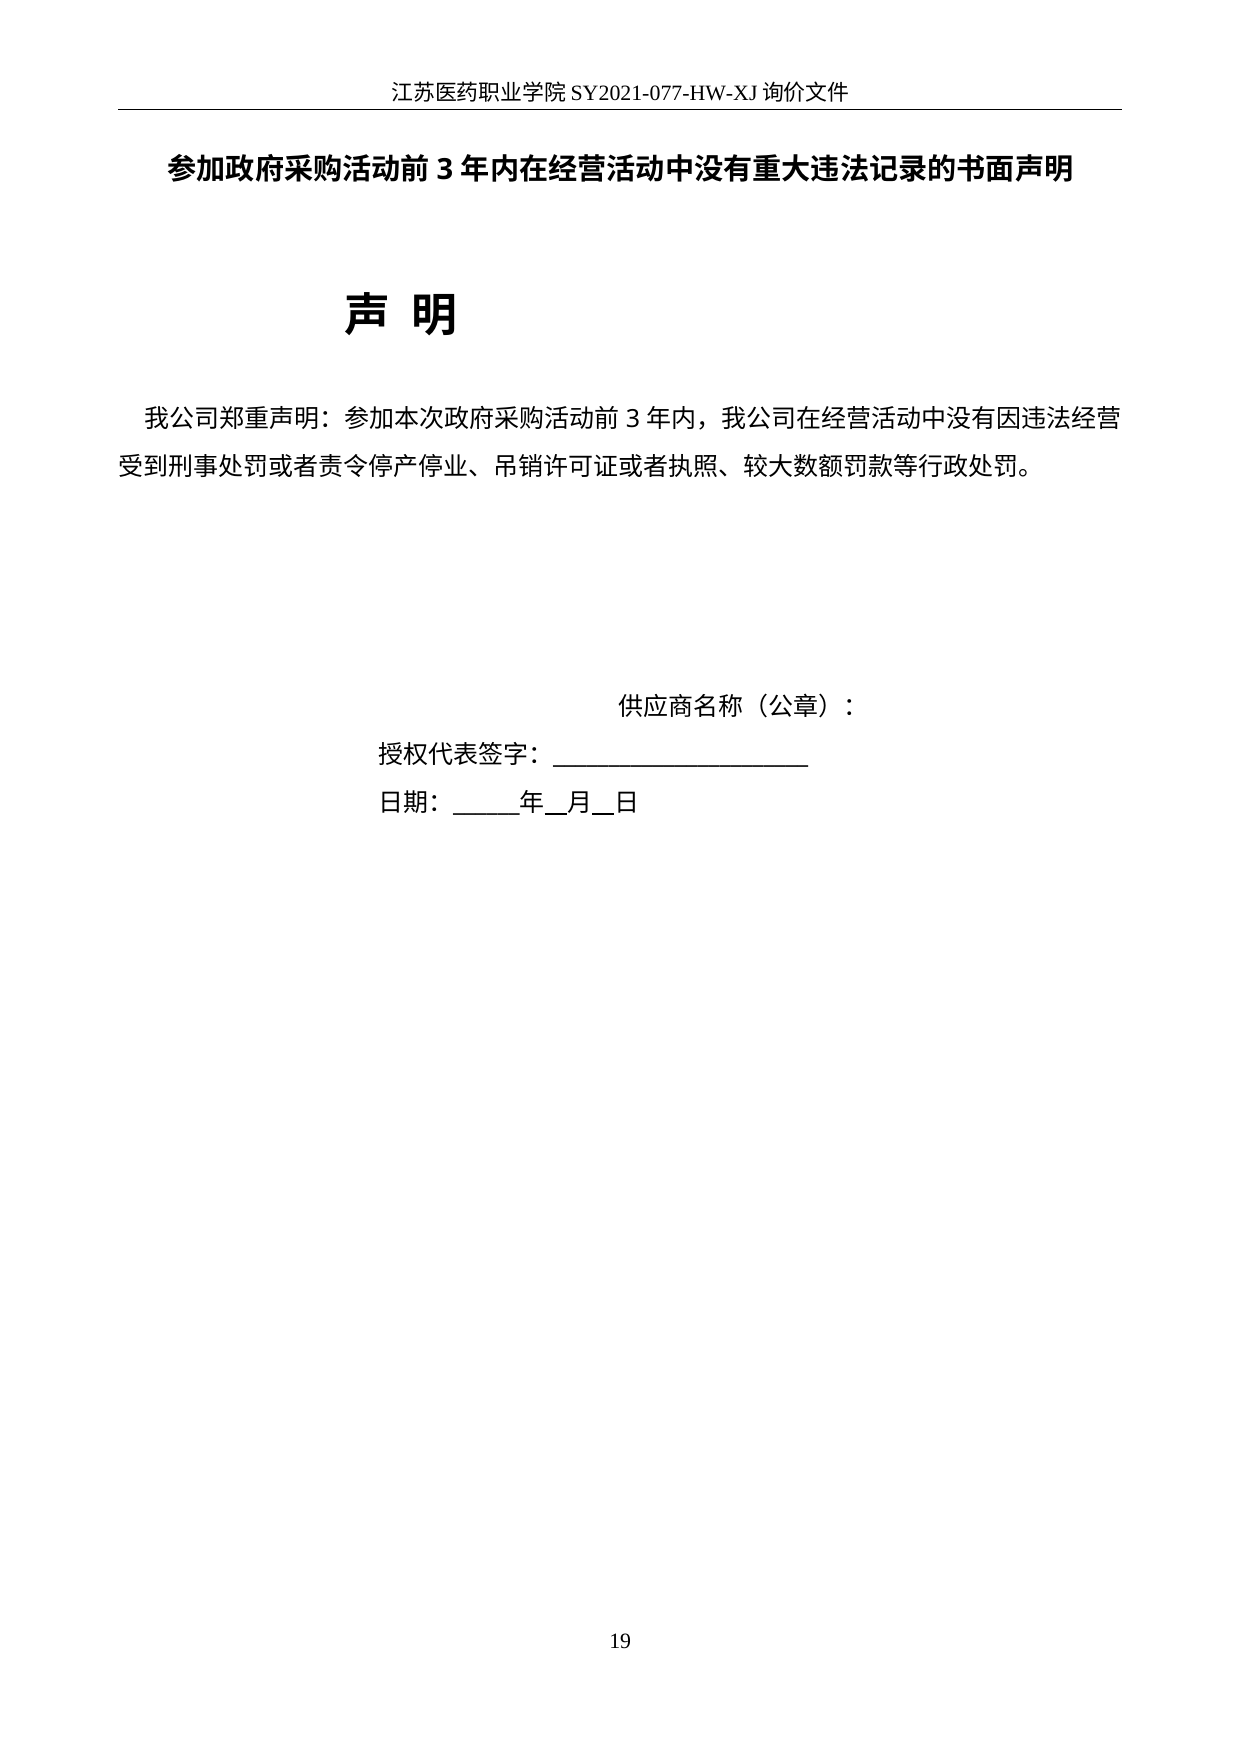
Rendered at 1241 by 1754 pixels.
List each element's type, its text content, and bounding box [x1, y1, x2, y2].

text 声 明 [118, 293, 1122, 341]
text 授权代表签字：_______________________ [118, 725, 1122, 773]
text 日期：______年 月 日 [118, 773, 1122, 821]
text 我公司郑重声明：参加本次政府采购活动前 3 年内，我公司在经营活动中没有因违法经营受到刑事处罚或者责令停产停业、吊销许可证或者执照、较大数额罚款等行政处罚。 [118, 389, 1122, 485]
subtitle 参加政府采购活动前 3 年内在经营活动中没有重大违法记录的书面声明 [118, 145, 1122, 188]
text 供应商名称（公章）： [118, 677, 1122, 725]
